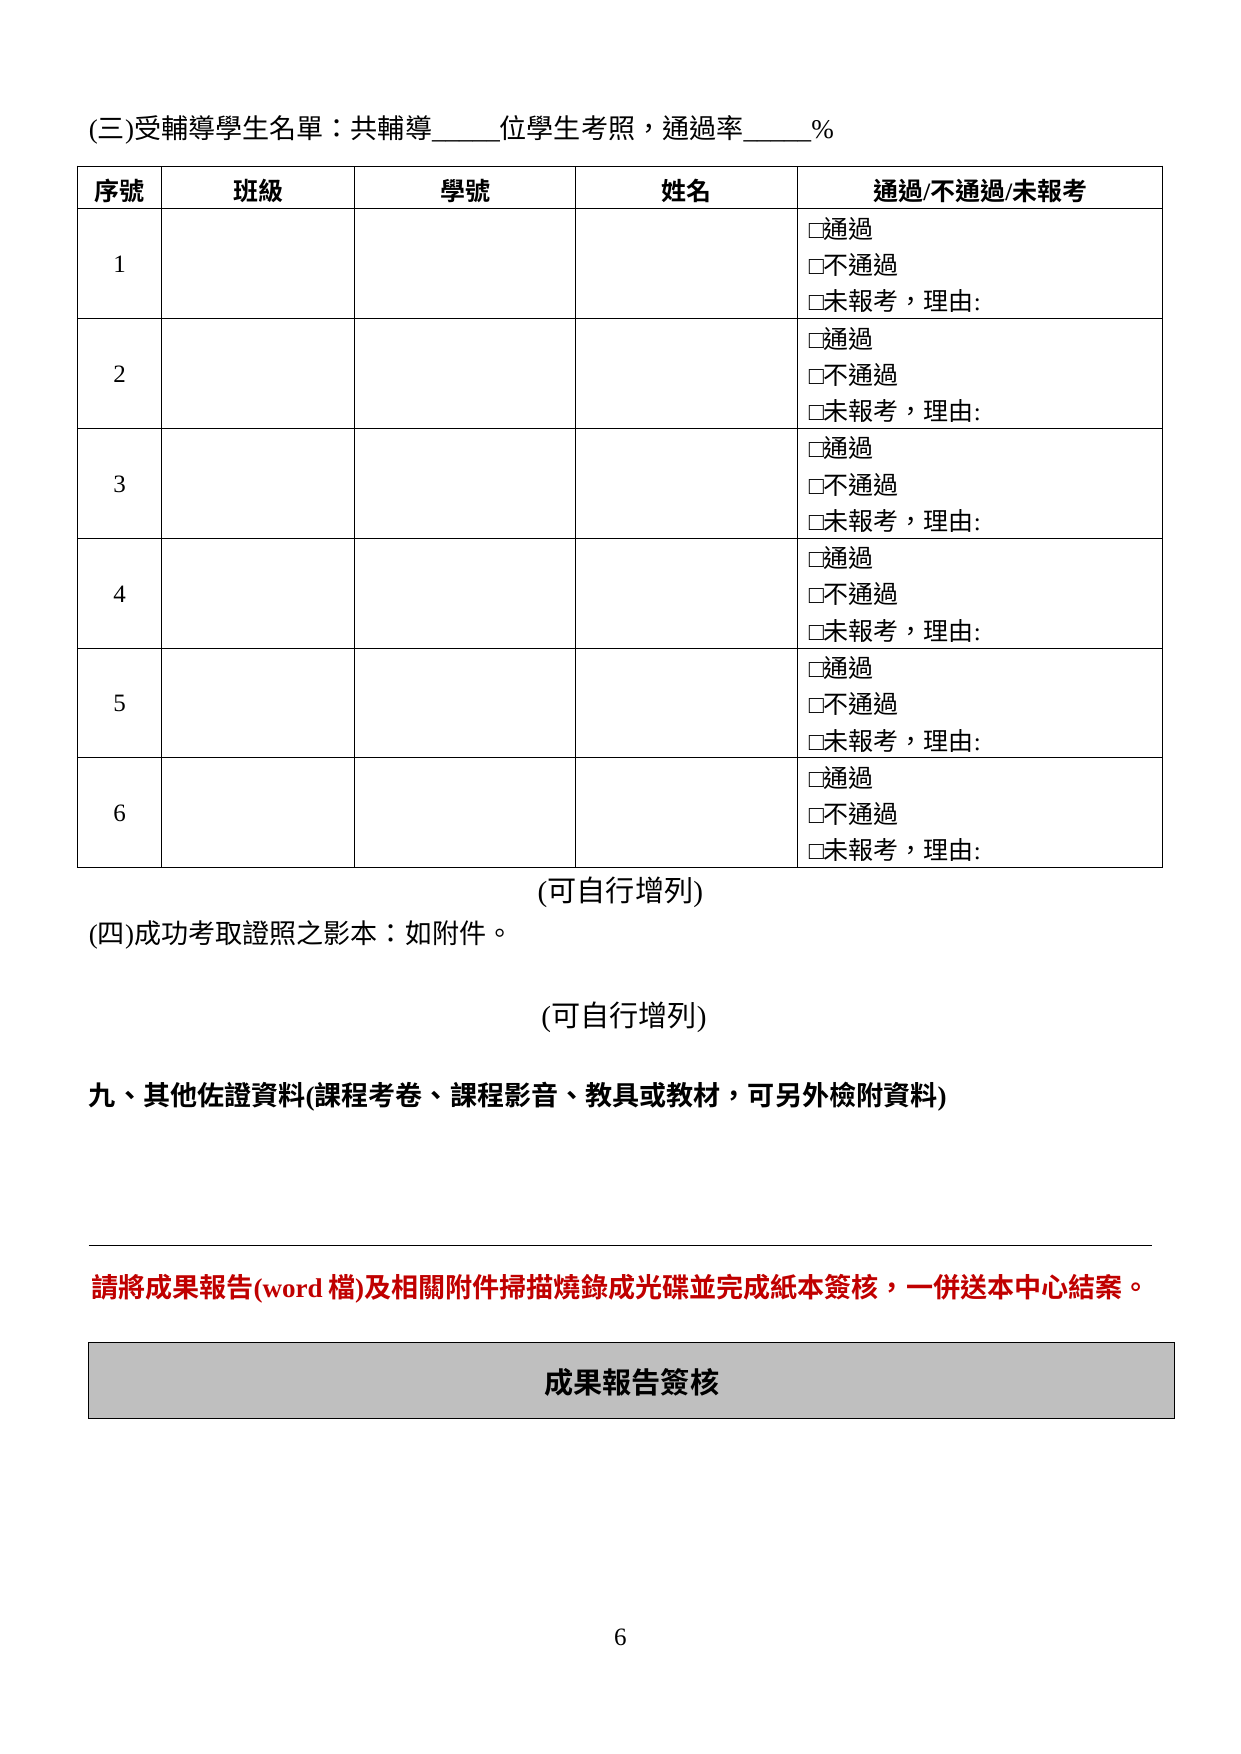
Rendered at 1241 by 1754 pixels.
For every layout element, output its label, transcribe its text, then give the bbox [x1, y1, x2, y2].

table_cell [162, 319, 354, 428]
table_cell 2 [78, 319, 161, 428]
table_header 序號 [78, 167, 161, 208]
table_cell □通過 □不通過 □未報考，理由: [798, 649, 1162, 757]
text (可自行增列) [89, 868, 1152, 910]
text (可自行增列) [89, 993, 1152, 1035]
table_cell 4 [78, 539, 161, 647]
table_cell [355, 209, 575, 318]
table_cell [162, 758, 354, 867]
table_cell [355, 539, 575, 647]
table_cell 5 [78, 649, 161, 757]
text 九、其他佐證資料(課程考卷、課程影音、教具或教材，可另外檢附資料) [89, 1072, 1152, 1114]
text (四)成功考取證照之影本：如附件。 [89, 910, 1152, 951]
table_cell □通過 □不通過 □未報考，理由: [798, 319, 1162, 428]
table_cell □通過 □不通過 □未報考，理由: [798, 429, 1162, 538]
table_cell □通過 □不通過 □未報考，理由: [798, 539, 1162, 647]
table_cell [162, 429, 354, 538]
table_cell 3 [78, 429, 161, 538]
table_header 姓名 [576, 167, 797, 208]
table_cell [355, 649, 575, 757]
table_cell [576, 539, 797, 647]
table_cell [576, 319, 797, 428]
table_cell [162, 539, 354, 647]
table_cell [576, 649, 797, 757]
table_cell [576, 429, 797, 538]
table_cell □通過 □不通過 □未報考，理由: [798, 209, 1162, 318]
text 請將成果報告(word檔)及相關附件掃描燒錄成光碟並完成紙本簽核，一併送本中心結案。 [89, 1246, 1152, 1323]
table_header 班級 [162, 167, 354, 208]
table_cell [162, 649, 354, 757]
table_header 成果報告簽核 [89, 1343, 1174, 1418]
table_cell [355, 758, 575, 867]
table_cell [355, 429, 575, 538]
table_cell [355, 319, 575, 428]
table_header 學號 [355, 167, 575, 208]
table_cell [576, 209, 797, 318]
text (三)受輔導學生名單：共輔導_____位學生考照，通過率_____% [89, 105, 1152, 147]
table_cell □通過 □不通過 □未報考，理由: [798, 758, 1162, 867]
table_cell 1 [78, 209, 161, 318]
table_header 通過/不通過/未報考 [798, 167, 1162, 208]
table_cell [162, 209, 354, 318]
table_cell [576, 758, 797, 867]
table_cell 6 [78, 758, 161, 867]
